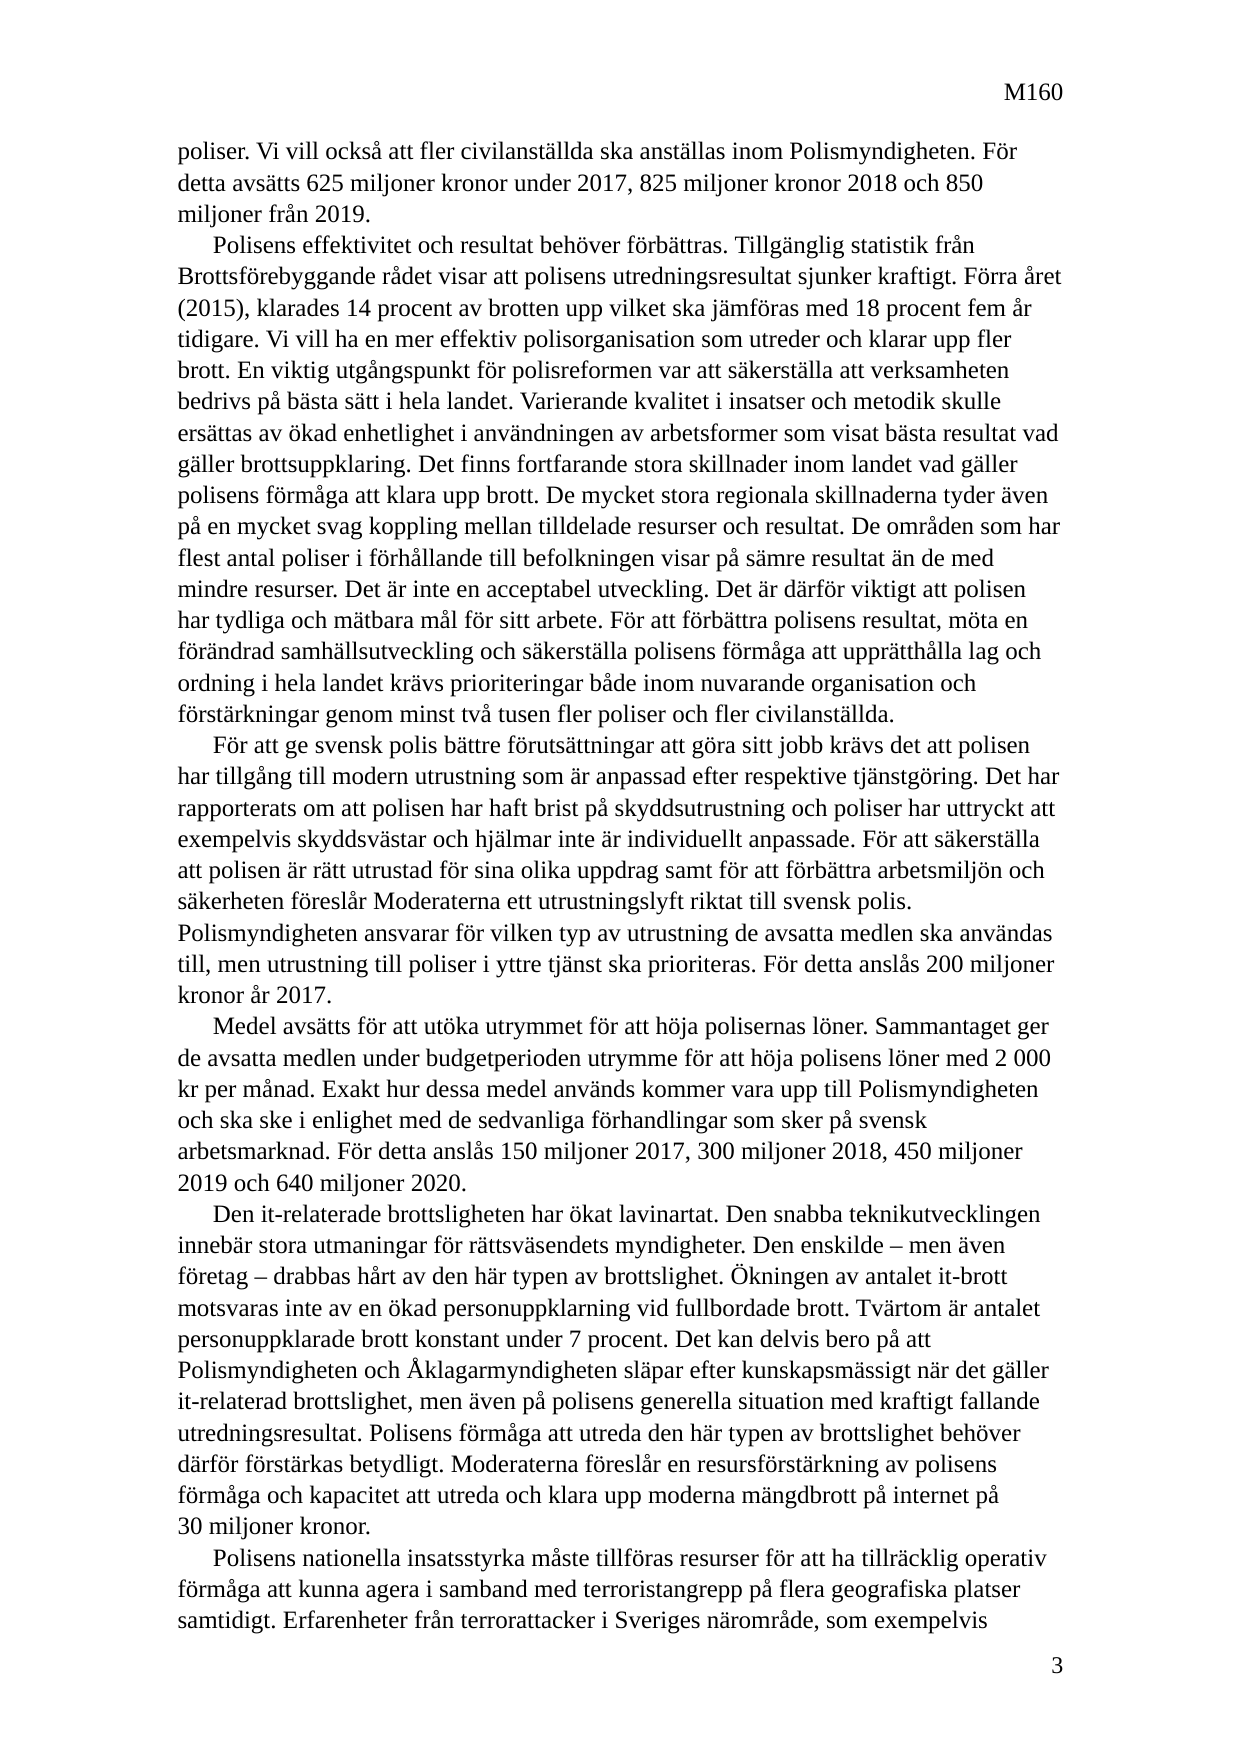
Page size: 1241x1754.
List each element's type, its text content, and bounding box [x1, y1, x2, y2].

text Polisens effektivitet och resultat behöver förbättras. Tillgänglig statistik från Brottsförebyggande rådet visar att polisens utredningsresultat sjunker kraftigt. Förra året (2015), klarades 14 procent av brotten upp vilket ska jämföras med 18 procent fem år tidigare. Vi vill ha en mer effektiv polisorganisation som utreder och klarar upp fler brott. En viktig utgångspunkt för polisreformen var att säkerställa att verksamheten bedrivs på bästa sätt i hela landet. Varierande kvalitet i insatser och metodik skulle ersättas av ökad enhetlighet i användningen av arbetsformer som visat bästa resultat vad gäller brottsuppklaring. Det finns fortfarande stora skillnader inom landet vad gäller polisens förmåga att klara upp brott. De mycket stora regionala skillnaderna tyder även på en mycket svag koppling mellan tilldelade resurser och resultat. De områden som har flest antal poliser i förhållande till befolkningen visar på sämre resultat än de med mindre resurser. Det är inte en acceptabel utveckling. Det är därför viktigt att polisen har tydliga och mätbara mål för sitt arbete. För att förbättra polisens resultat, möta en förändrad samhällsutveckling och säkerställa polisens förmåga att upprätthålla lag och ordning i hela landet krävs prioriteringar både inom nuvarande organisation och förstärkningar genom minst två tusen fler poliser och fler civilanställda. [177, 228, 1063, 728]
text För att ge svensk polis bättre förutsättningar att göra sitt jobb krävs det att polisen har tillgång till modern utrustning som är anpassad efter respektive tjänstgöring. Det har rapporterats om att polisen har haft brist på skyddsutrustning och poliser har uttryckt att exempelvis skyddsvästar och hjälmar inte är individuellt anpassade. För att säkerställa att polisen är rätt utrustad för sina olika uppdrag samt för att förbättra arbetsmiljön och säkerheten föreslår Moderaterna ett utrustningslyft riktat till svensk polis. Polismyndigheten ansvarar för vilken typ av utrustning de avsatta medlen ska användas till, men utrustning till poliser i yttre tjänst ska prioriteras. För detta anslås 200 miljoner kronor år 2017. [177, 728, 1063, 1009]
text Den it-relaterade brottsligheten har ökat lavinartat. Den snabba teknikutvecklingen innebär stora utmaningar för rättsväsendets myndigheter. Den enskilde – men även företag – drabbas hårt av den här typen av brottslighet. Ökningen av antalet it-brott motsvaras inte av en ökad personuppklarning vid fullbordade brott. Tvärtom är antalet personuppklarade brott konstant under 7 procent. Det kan delvis bero på att Polismyndigheten och Åklagarmyndigheten släpar efter kunskapsmässigt när det gäller it-relaterad brottslighet, men även på polisens generella situation med kraftigt fallande utredningsresultat. Polisens förmåga att utreda den här typen av brottslighet behöver därför förstärkas betydligt. Moderaterna föreslår en resursförstärkning av polisens förmåga och kapacitet att utreda och klara upp moderna mängdbrott på internet på 30 miljoner kronor. [177, 1196, 1063, 1540]
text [177, 134, 1063, 228]
text Medel avsätts för att utöka utrymmet för att höja polisernas löner. Sammantaget ger de avsatta medlen under budgetperioden utrymme för att höja polisens löner med 2 000 kr per månad. Exakt hur dessa medel används kommer vara upp till Polismyndigheten och ska ske i enlighet med de sedvanliga förhandlingar som sker på svensk arbetsmarknad. För detta anslås 150 miljoner 2017, 300 miljoner 2018, 450 miljoner 2019 och 640 miljoner 2020. [177, 1009, 1063, 1196]
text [177, 1540, 1063, 1634]
